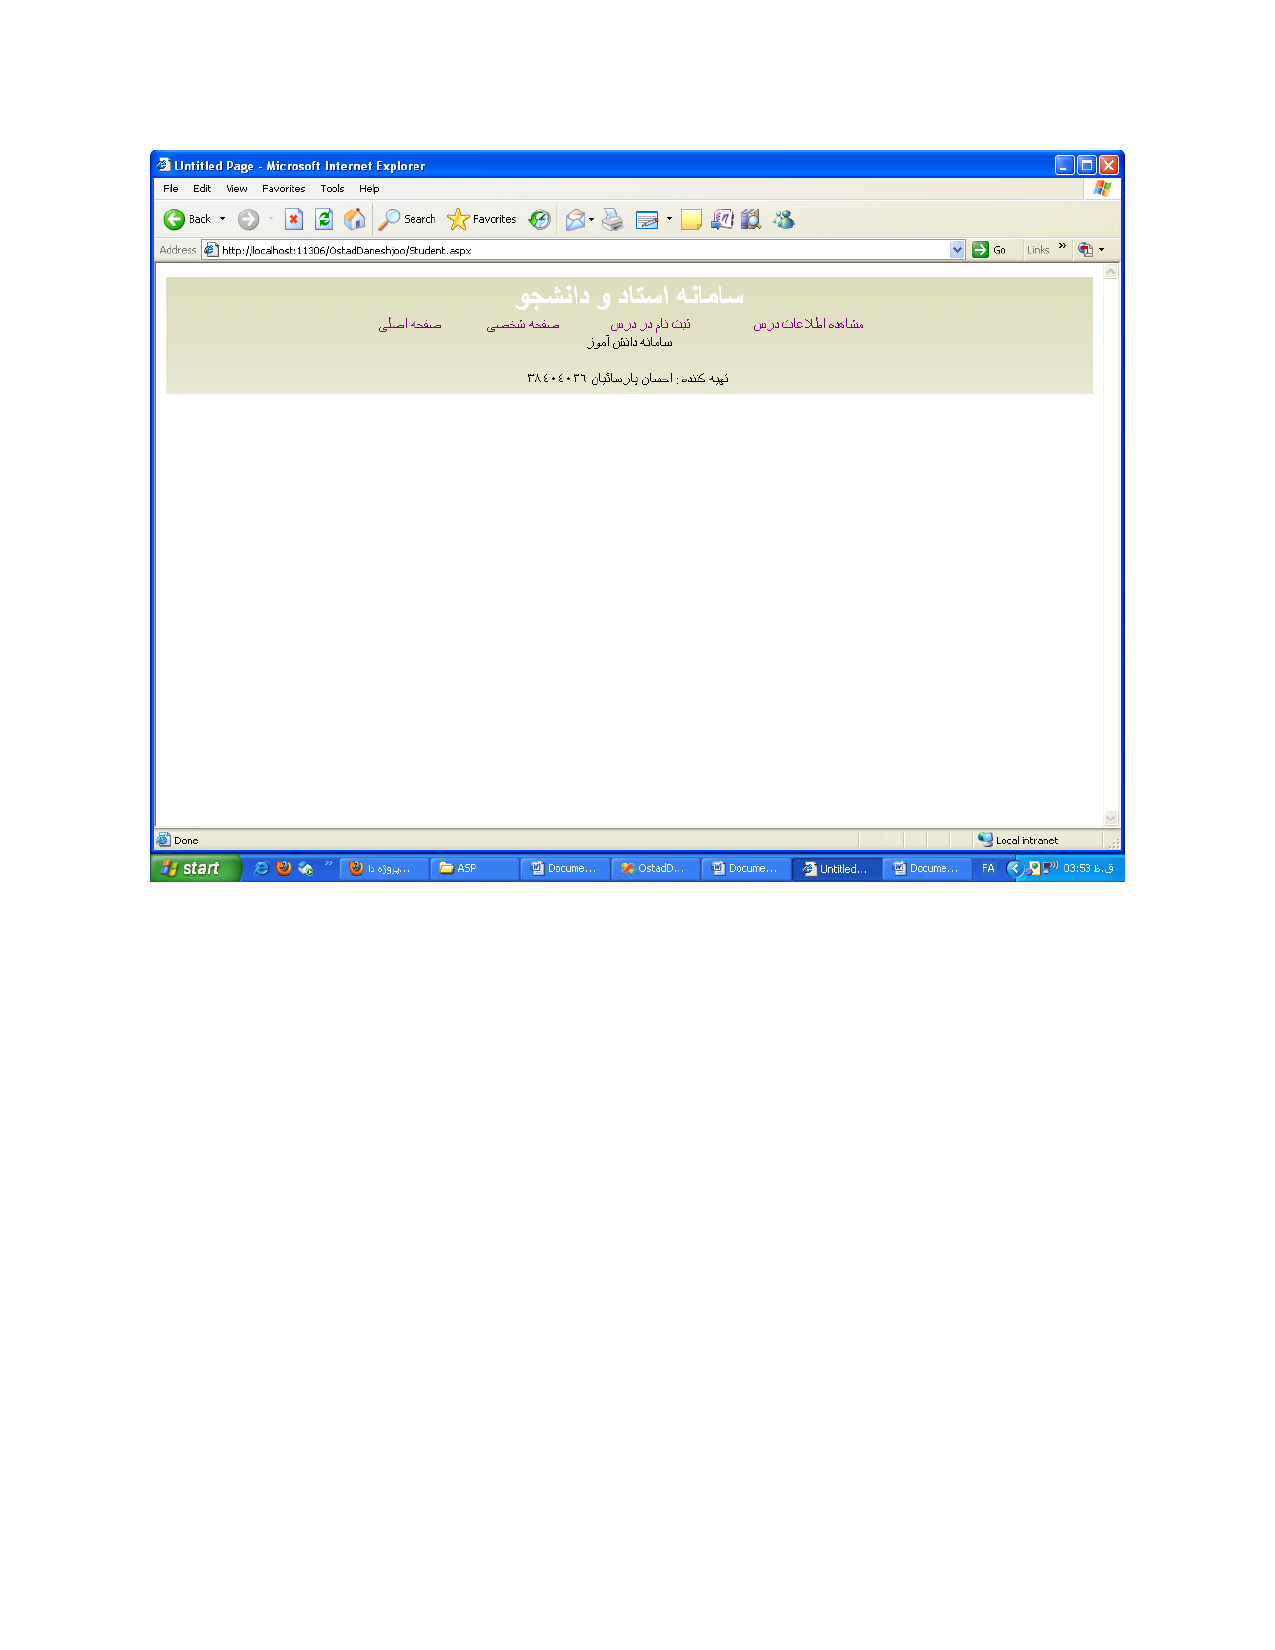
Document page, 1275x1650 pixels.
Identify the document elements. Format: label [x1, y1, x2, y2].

picture [150, 150, 1125, 882]
